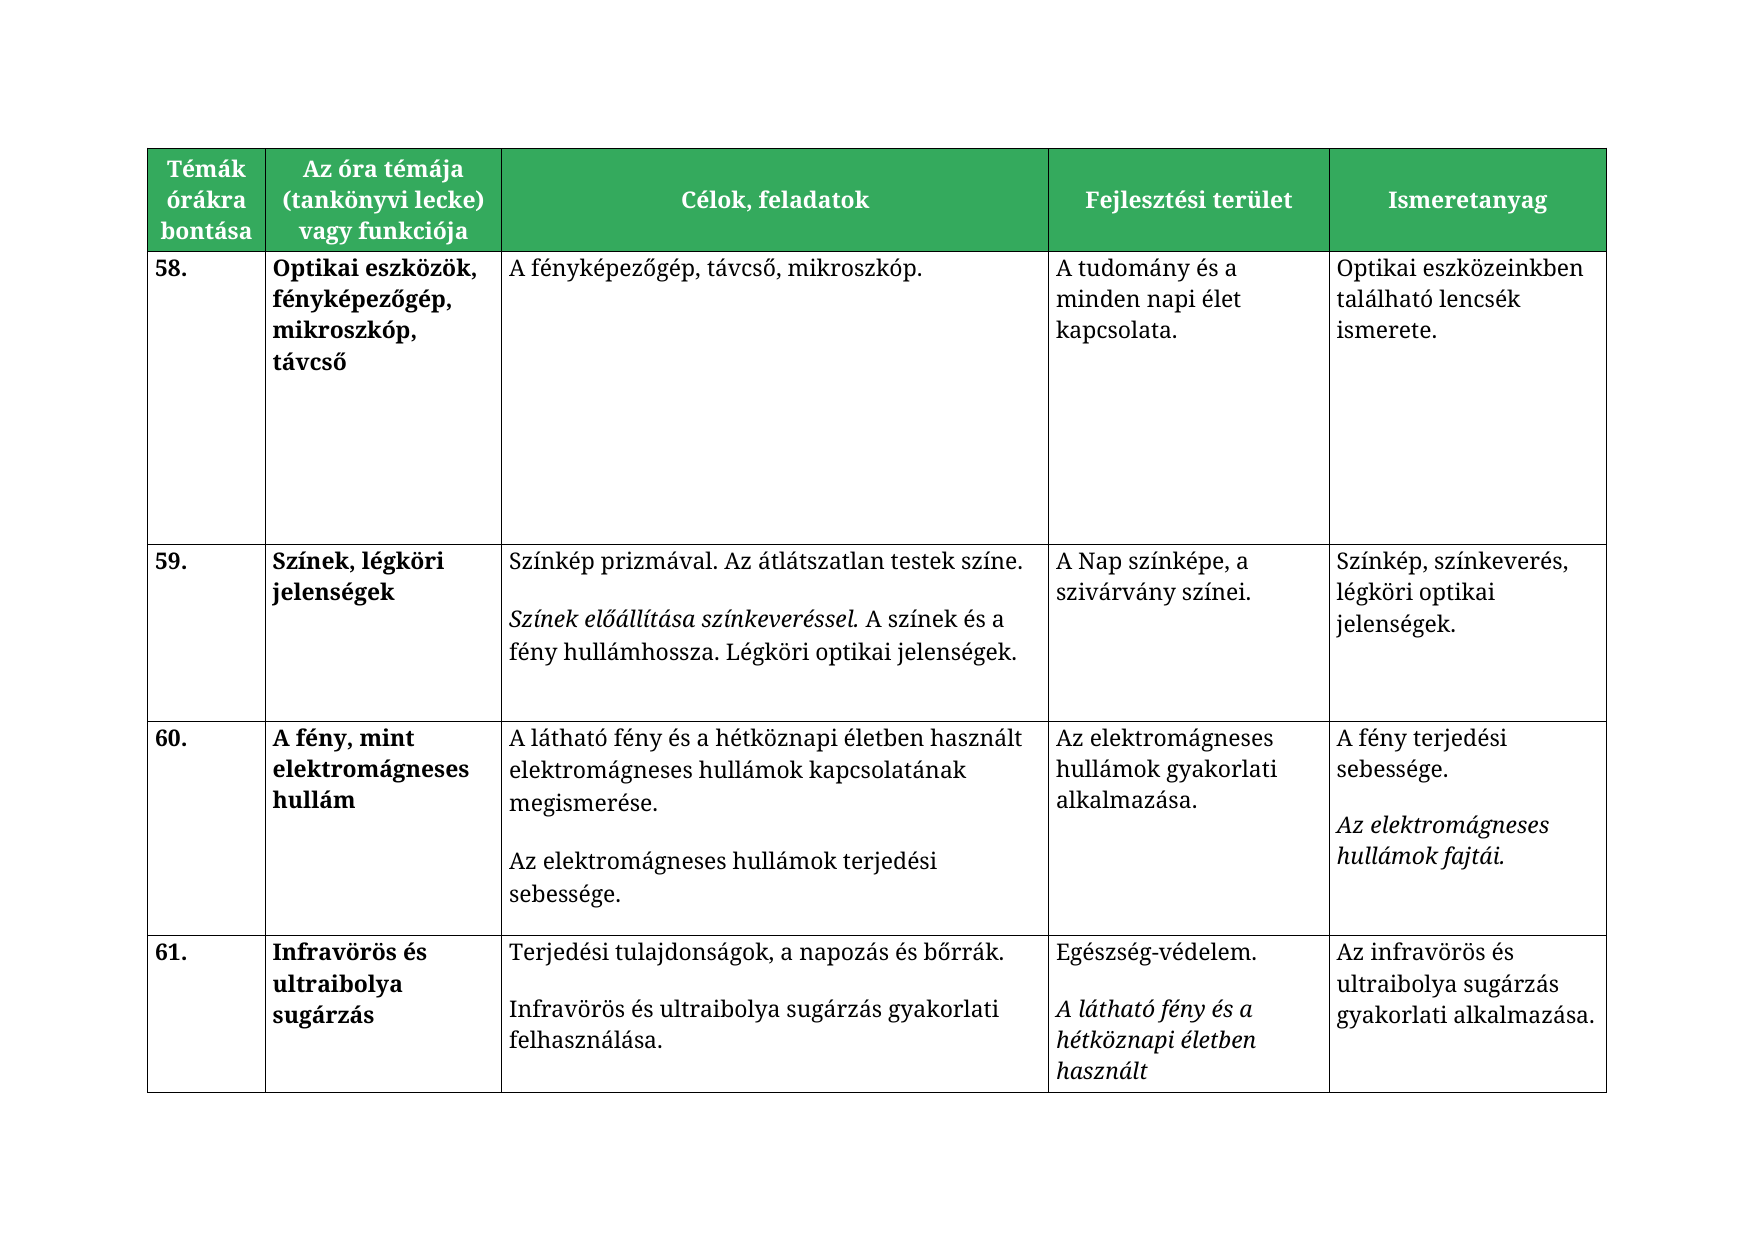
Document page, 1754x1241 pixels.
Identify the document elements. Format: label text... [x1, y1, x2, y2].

table_cell Színkép, színkeverés, légköri optikai jelenségek. [1330, 545, 1606, 721]
table_cell 61. [148, 936, 265, 1092]
table_header Témák órákra bontása [148, 149, 265, 251]
table_cell Optikai eszközök, fényképezőgép, mikroszkóp, távcső [266, 252, 501, 544]
table_header Célok, feladatok [502, 149, 1048, 251]
table_header Ismeretanyag [1330, 149, 1606, 251]
table_cell 59. [148, 545, 265, 721]
table_cell Optikai eszközeinkben található lencsék ismerete. [1330, 252, 1606, 544]
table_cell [1330, 936, 1606, 1092]
table_cell Színkép prizmával. Az átlátszatlan testek színe. Színek előállítása színkeveréssel. A színek és a fény hullámhossza. Légköri optikai jelenségek. [502, 545, 1048, 721]
table_cell A látható fény és a hétköznapi életben használt elektromágneses hullámok kapcsolatának megismerése. Az elektromágneses hullámok terjedési sebessége. [502, 722, 1048, 935]
table_cell 60. [148, 722, 265, 935]
table_cell A tudomány és a minden napi élet kapcsolata. [1049, 252, 1329, 544]
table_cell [1049, 936, 1329, 1092]
table_header Az óra témája (tankönyvi lecke) vagy funkciója [266, 149, 501, 251]
table_cell 58. [148, 252, 265, 544]
table_cell Az elektromágneses hullámok gyakorlati alkalmazása. [1049, 722, 1329, 935]
table_cell A Nap színképe, a szivárvány színei. [1049, 545, 1329, 721]
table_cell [502, 936, 1048, 1092]
table_cell A fény, mint elektromágneses hullám [266, 722, 501, 935]
table_header Fejlesztési terület [1049, 149, 1329, 251]
table_cell A fényképezőgép, távcső, mikroszkóp. [502, 252, 1048, 544]
table_cell Színek, légköri jelenségek [266, 545, 501, 721]
table_cell Infravörös és ultraibolya sugárzás [266, 936, 501, 1092]
table_cell A fény terjedési sebessége. Az elektromágneses hullámok fajtái. [1330, 722, 1606, 935]
